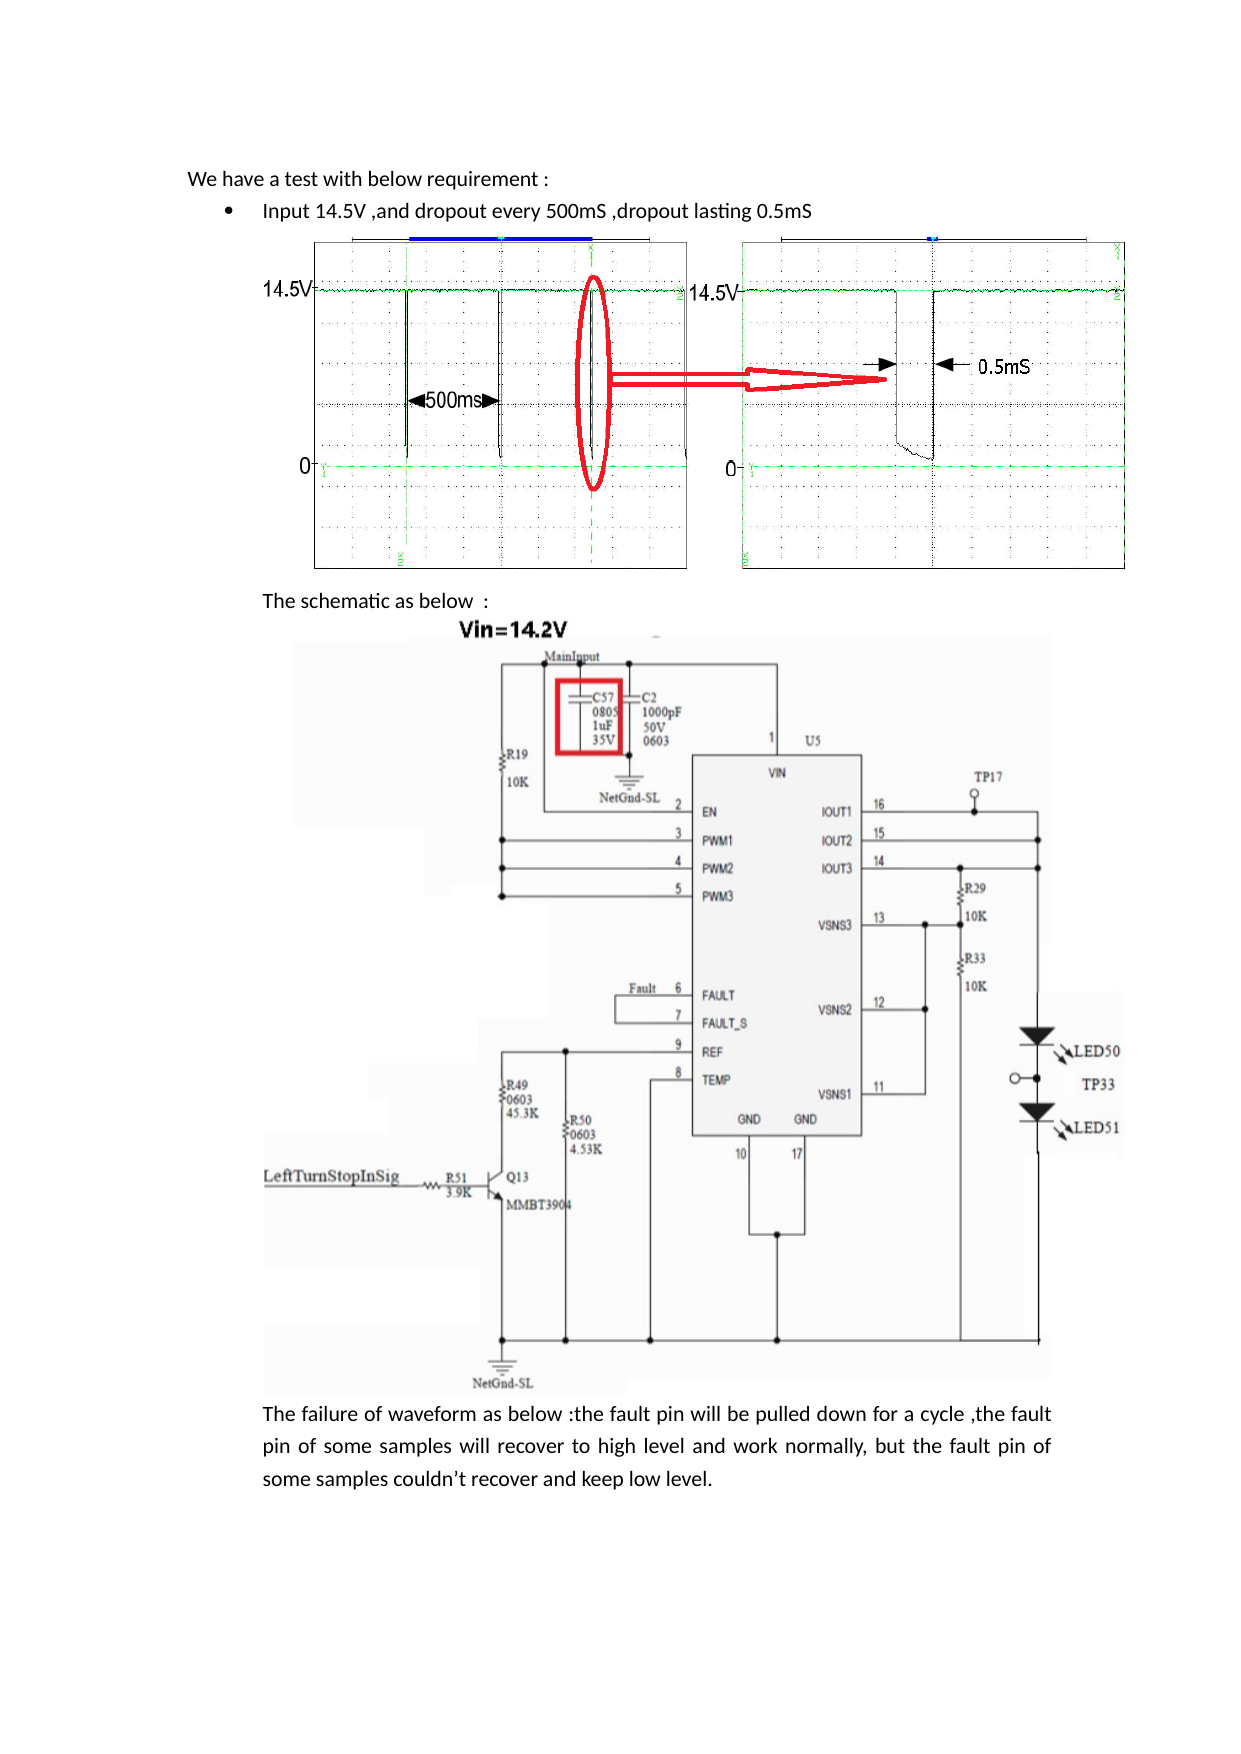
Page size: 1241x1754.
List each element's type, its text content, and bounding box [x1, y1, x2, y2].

picture [262, 617, 1128, 1395]
list The schematic as below : [262, 584, 1053, 617]
picture [262, 227, 1128, 574]
list The failure of waveform as below :the fault pin will be pulled down for a cycle ,the fault pin of some samples will recover to high level and work normally, but the fault pin of some samples couldn’t recover and keep low level. [262, 1397, 1053, 1494]
list Input 14.5V ,and dropout every 500mS ,dropout lasting 0.5mS [225, 194, 1053, 227]
text We have a test with below requirement : [187, 162, 1053, 194]
